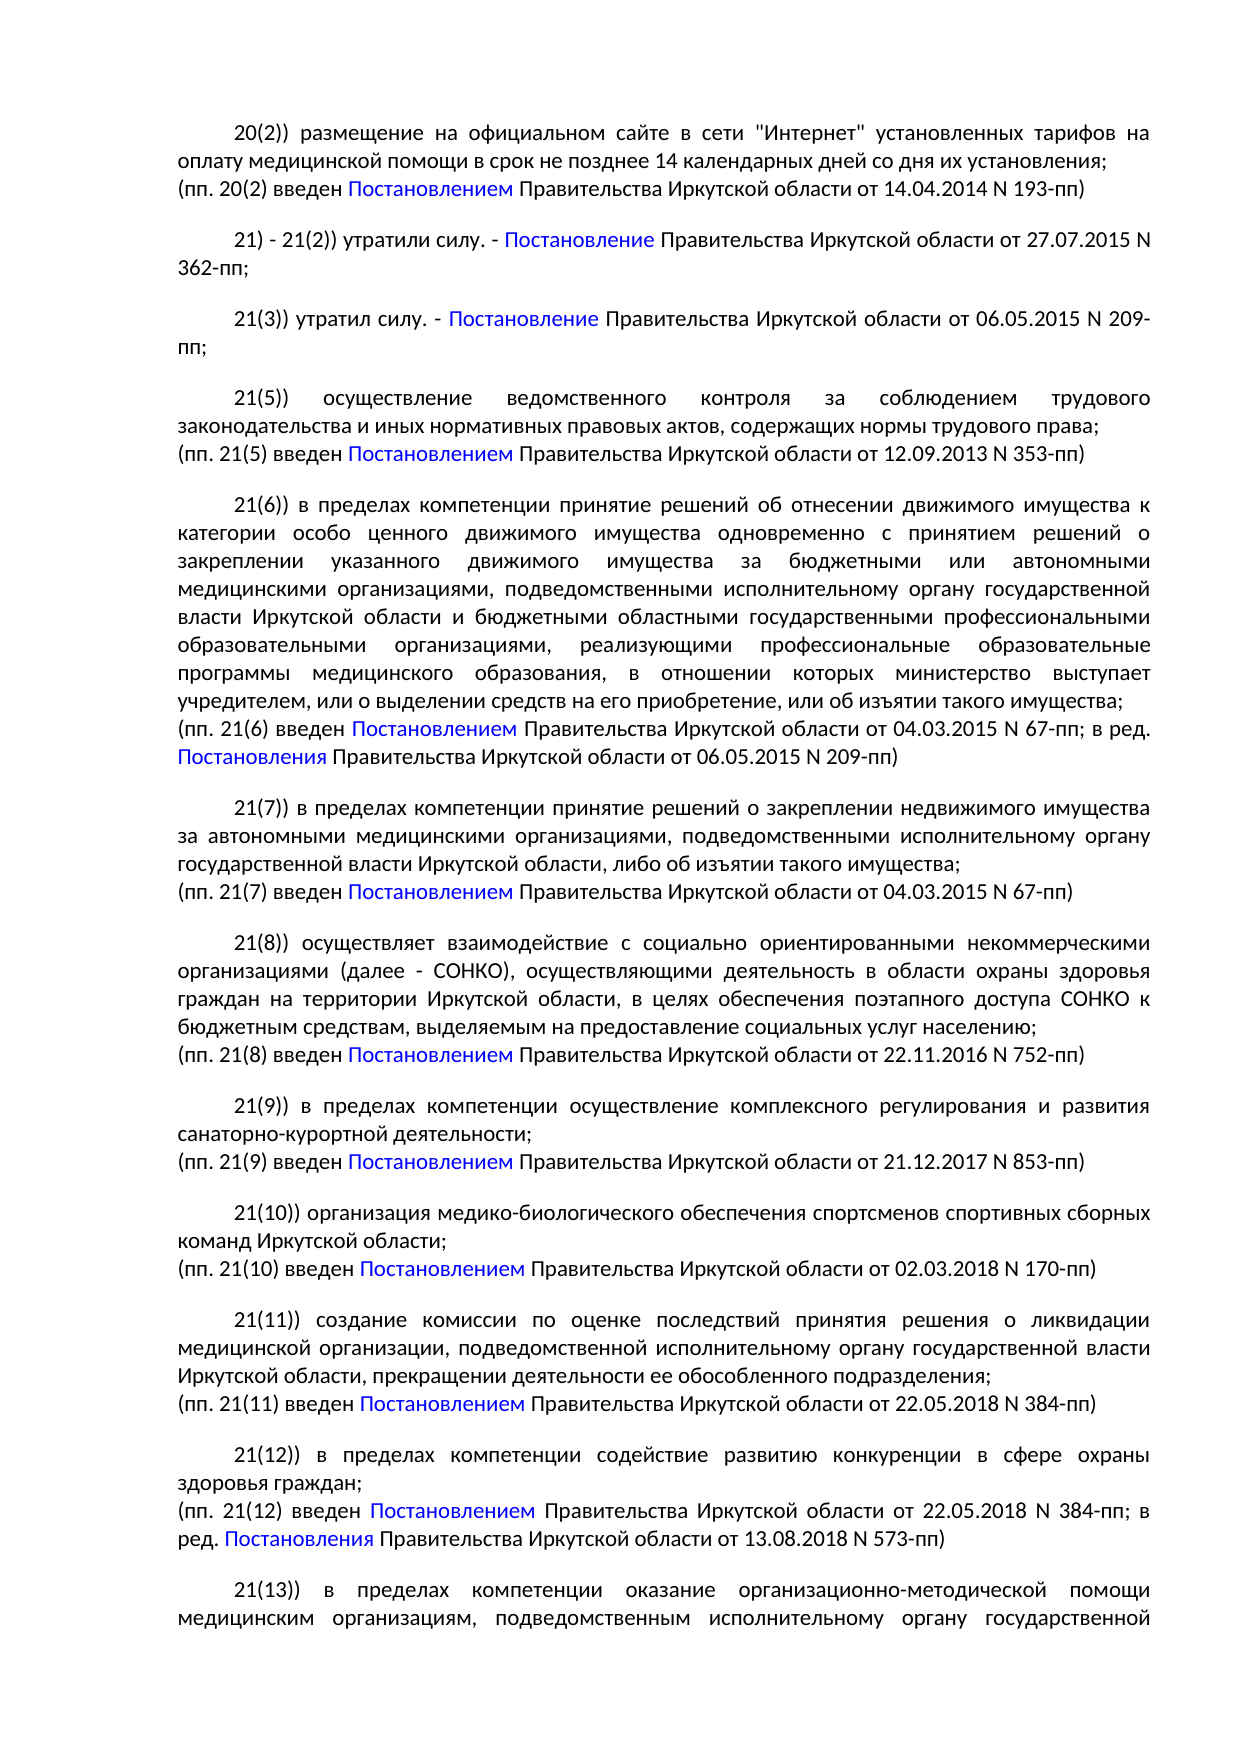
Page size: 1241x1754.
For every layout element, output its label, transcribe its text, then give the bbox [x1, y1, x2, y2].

text 21) - 21(2)) утратили силу. - Постановление Правительства Иркутской области от 27.07.2015 N 362-пп; [177, 225, 1152, 281]
text 21(3)) утратил силу. - Постановление Правительства Иркутской области от 06.05.2015 N 209-пп; [177, 304, 1152, 360]
text 21(7)) в пределах компетенции принятие решений о закреплении недвижимого имущества за автономными медицинскими организациями, подведомственными исполнительному органу государственной власти Иркутской области, либо об изъятии такого имущества; [177, 793, 1152, 877]
text (пп. 21(10) введен Постановлением Правительства Иркутской области от 02.03.2018 N 170-пп) [177, 1254, 1152, 1282]
text (пп. 21(8) введен Постановлением Правительства Иркутской области от 22.11.2016 N 752-пп) [177, 1040, 1152, 1068]
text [177, 1575, 1152, 1631]
text 21(9)) в пределах компетенции осуществление комплексного регулирования и развития санаторно-курортной деятельности; [177, 1091, 1152, 1147]
text (пп. 21(12) введен Постановлением Правительства Иркутской области от 22.05.2018 N 384-пп; в ред. Постановления Правительства Иркутской области от 13.08.2018 N 573-пп) [177, 1496, 1152, 1552]
text 21(8)) осуществляет взаимодействие с социально ориентированными некоммерческими организациями (далее - СОНКО), осуществляющими деятельность в области охраны здоровья граждан на территории Иркутской области, в целях обеспечения поэтапного доступа СОНКО к бюджетным средствам, выделяемым на предоставление социальных услуг населению; [177, 928, 1152, 1040]
text 21(10)) организация медико-биологического обеспечения спортсменов спортивных сборных команд Иркутской области; [177, 1198, 1152, 1254]
text (пп. 21(6) введен Постановлением Правительства Иркутской области от 04.03.2015 N 67-пп; в ред. Постановления Правительства Иркутской области от 06.05.2015 N 209-пп) [177, 714, 1152, 770]
text (пп. 21(5) введен Постановлением Правительства Иркутской области от 12.09.2013 N 353-пп) [177, 439, 1152, 467]
text (пп. 20(2) введен Постановлением Правительства Иркутской области от 14.04.2014 N 193-пп) [177, 174, 1152, 202]
text 21(5)) осуществление ведомственного контроля за соблюдением трудового законодательства и иных нормативных правовых актов, содержащих нормы трудового права; [177, 383, 1152, 439]
text (пп. 21(7) введен Постановлением Правительства Иркутской области от 04.03.2015 N 67-пп) [177, 877, 1152, 905]
text 21(12)) в пределах компетенции содействие развитию конкуренции в сфере охраны здоровья граждан; [177, 1440, 1152, 1496]
text (пп. 21(11) введен Постановлением Правительства Иркутской области от 22.05.2018 N 384-пп) [177, 1389, 1152, 1417]
text (пп. 21(9) введен Постановлением Правительства Иркутской области от 21.12.2017 N 853-пп) [177, 1147, 1152, 1175]
text 21(11)) создание комиссии по оценке последствий принятия решения о ликвидации медицинской организации, подведомственной исполнительному органу государственной власти Иркутской области, прекращении деятельности ее обособленного подразделения; [177, 1305, 1152, 1389]
text 21(6)) в пределах компетенции принятие решений об отнесении движимого имущества к категории особо ценного движимого имущества одновременно с принятием решений о закреплении указанного движимого имущества за бюджетными или автономными медицинскими организациями, подведомственными исполнительному органу государственной власти Иркутской области и бюджетными областными государственными профессиональными образовательными организациями, реализующими профессиональные образовательные программы медицинского образования, в отношении которых министерство выступает учредителем, или о выделении средств на его приобретение, или об изъятии такого имущества; [177, 490, 1152, 714]
text 20(2)) размещение на официальном сайте в сети "Интернет" установленных тарифов на оплату медицинской помощи в срок не позднее 14 календарных дней со дня их установления; [177, 118, 1152, 174]
